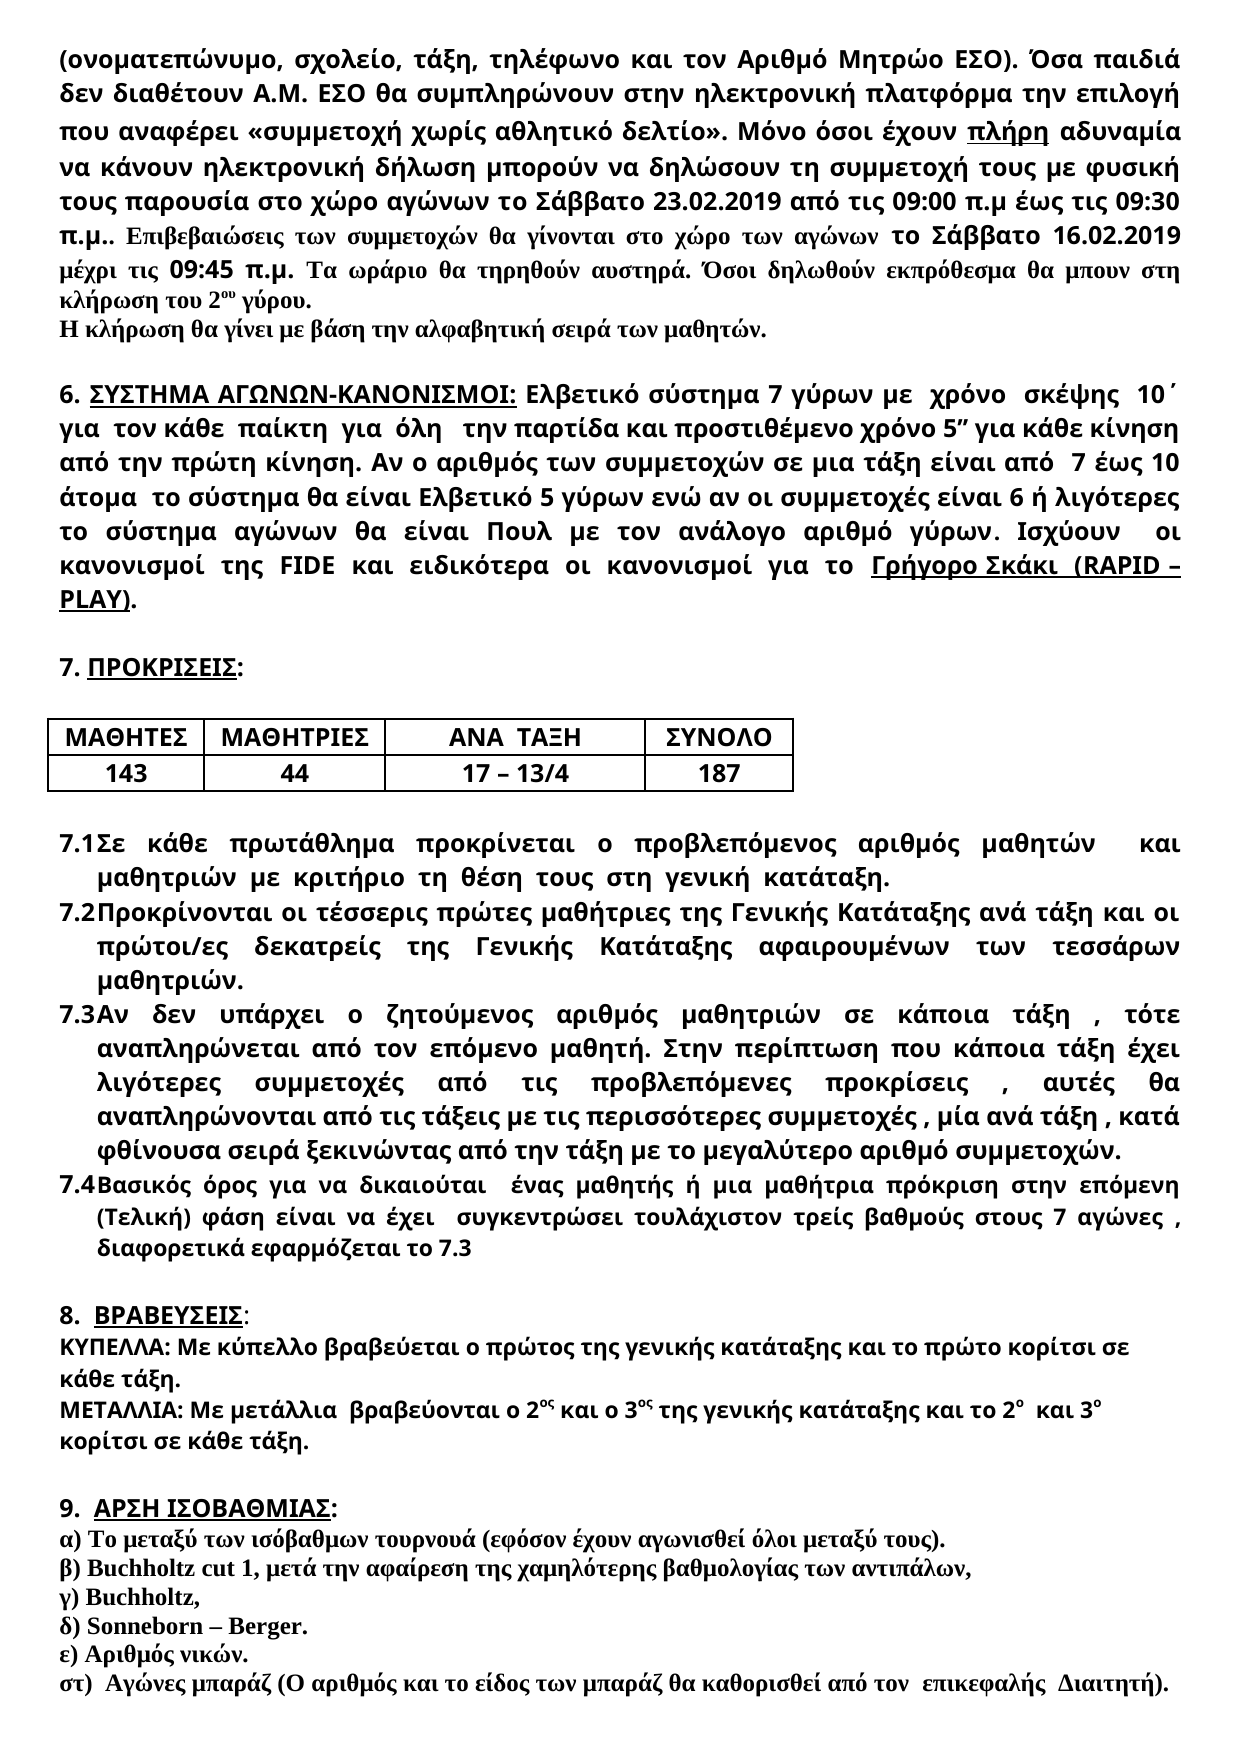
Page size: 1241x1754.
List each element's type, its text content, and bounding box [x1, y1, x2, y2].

text 8. ΒΡΑΒΕΥΣΕΙΣ: [59, 1297, 1181, 1331]
text 7. ΠΡΟΚΡΙΣΕΙΣ: [59, 649, 1181, 683]
table_cell 187 [646, 756, 792, 790]
text ΜΕΤΑΛΛΙΑ: Με μετάλλια βραβεύονται ο 2ος και ο 3ος της γενικής κατάταξης και το 2ο και 3ο κορίτσι σε κάθε τάξη. [59, 1394, 1181, 1456]
table_header ΑΝΑ ΤΑΞΗ [386, 720, 644, 754]
text α) Το μεταξύ των ισόβαθμων τουρνουά (εφόσον έχουν αγωνισθεί όλοι μεταξύ τους). [59, 1524, 1181, 1553]
table_header ΜΑΘΗΤΕΣ [49, 720, 203, 754]
text β) Buchholtz cut 1, μετά την αφαίρεση της χαμηλότερης βαθμολογίας των αντιπάλων, [59, 1553, 1181, 1582]
text γ) Buchholtz, [59, 1582, 1181, 1611]
text 9. ΑΡΣΗ ΙΣΟΒΑΘΜΙΑΣ: [59, 1490, 1181, 1524]
table_cell 143 [49, 756, 203, 790]
table_cell 44 [205, 756, 384, 790]
list Αν δεν υπάρχει ο ζητούμενος αριθμός μαθητριών σε κάποια τάξη , τότε αναπληρώνεται από τον επόμενο μαθητή. Στην περίπτωση που κάποια τάξη έχει λιγότερες συμμετοχές από τις προβλεπόμενες προκρίσεις , αυτές θα αναπληρώνονται από τις τάξεις με τις περισσότερες συμμετοχές , μία ανά τάξη , κατά φθίνουσα σειρά ξεκινώντας από την τάξη με το μεγαλύτερο αριθμό συμμετοχών. [59, 996, 1181, 1167]
table_header ΣΥΝΟΛΟ [646, 720, 792, 754]
text Η κλήρωση θα γίνει με βάση την αλφαβητική σειρά των μαθητών. [59, 314, 1181, 343]
list Σε κάθε πρωτάθλημα προκρίνεται ο προβλεπόμενος αριθμός μαθητών και μαθητριών με κριτήριο τη θέση τους στη γενική κατάταξη. [59, 826, 1181, 894]
text ΚΥΠΕΛΛΑ: Με κύπελλο βραβεύεται ο πρώτος της γενικής κατάταξης και το πρώτο κορίτσι σε κάθε τάξη. [59, 1331, 1181, 1394]
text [59, 41, 1181, 314]
text ε) Αριθμός νικών. [59, 1639, 1181, 1668]
list Βασικός όρος για να δικαιούται ένας μαθητής ή μια μαθήτρια πρόκριση στην επόμενη (Τελική) φάση είναι να έχει συγκεντρώσει τουλάχιστον τρείς βαθμούς στους 7 αγώνες , διαφορετικά εφαρμόζεται το 7.3 [59, 1167, 1181, 1263]
text δ) Sonneborn – Berger. [59, 1611, 1181, 1639]
table_cell 17 – 13/4 [386, 756, 644, 790]
table_header ΜΑΘΗΤΡΙΕΣ [205, 720, 384, 754]
text 6. ΣΥΣΤΗΜΑ ΑΓΩΝΩΝ-ΚΑΝΟΝΙΣΜΟΙ: Ελβετικό σύστημα 7 γύρων με χρόνο σκέψης 10΄ για τον κάθε παίκτη για όλη την παρτίδα και προστιθέμενο χρόνο 5’’ για κάθε κίνηση από την πρώτη κίνηση. Αν ο αριθμός των συμμετοχών σε μια τάξη είναι από 7 έως 10 άτομα το σύστημα θα είναι Ελβετικό 5 γύρων ενώ αν οι συμμετοχές είναι 6 ή λιγότερες το σύστημα αγώνων θα είναι Πουλ με τον ανάλογο αριθμό γύρων. Ισχύουν οι κανονισμοί της FIDE και ειδικότερα οι κανονισμοί για το Γρήγορο Σκάκι (RAPID – PLAY). [59, 377, 1181, 615]
text στ) Αγώνες μπαράζ (Ο αριθμός και το είδος των μπαράζ θα καθορισθεί από τον επικεφαλής Διαιτητή). [59, 1668, 1181, 1697]
list Προκρίνονται οι τέσσερις πρώτες μαθήτριες της Γενικής Κατάταξης ανά τάξη και οι πρώτοι/ες δεκατρείς της Γενικής Κατάταξης αφαιρουμένων των τεσσάρων μαθητριών. [59, 894, 1181, 996]
